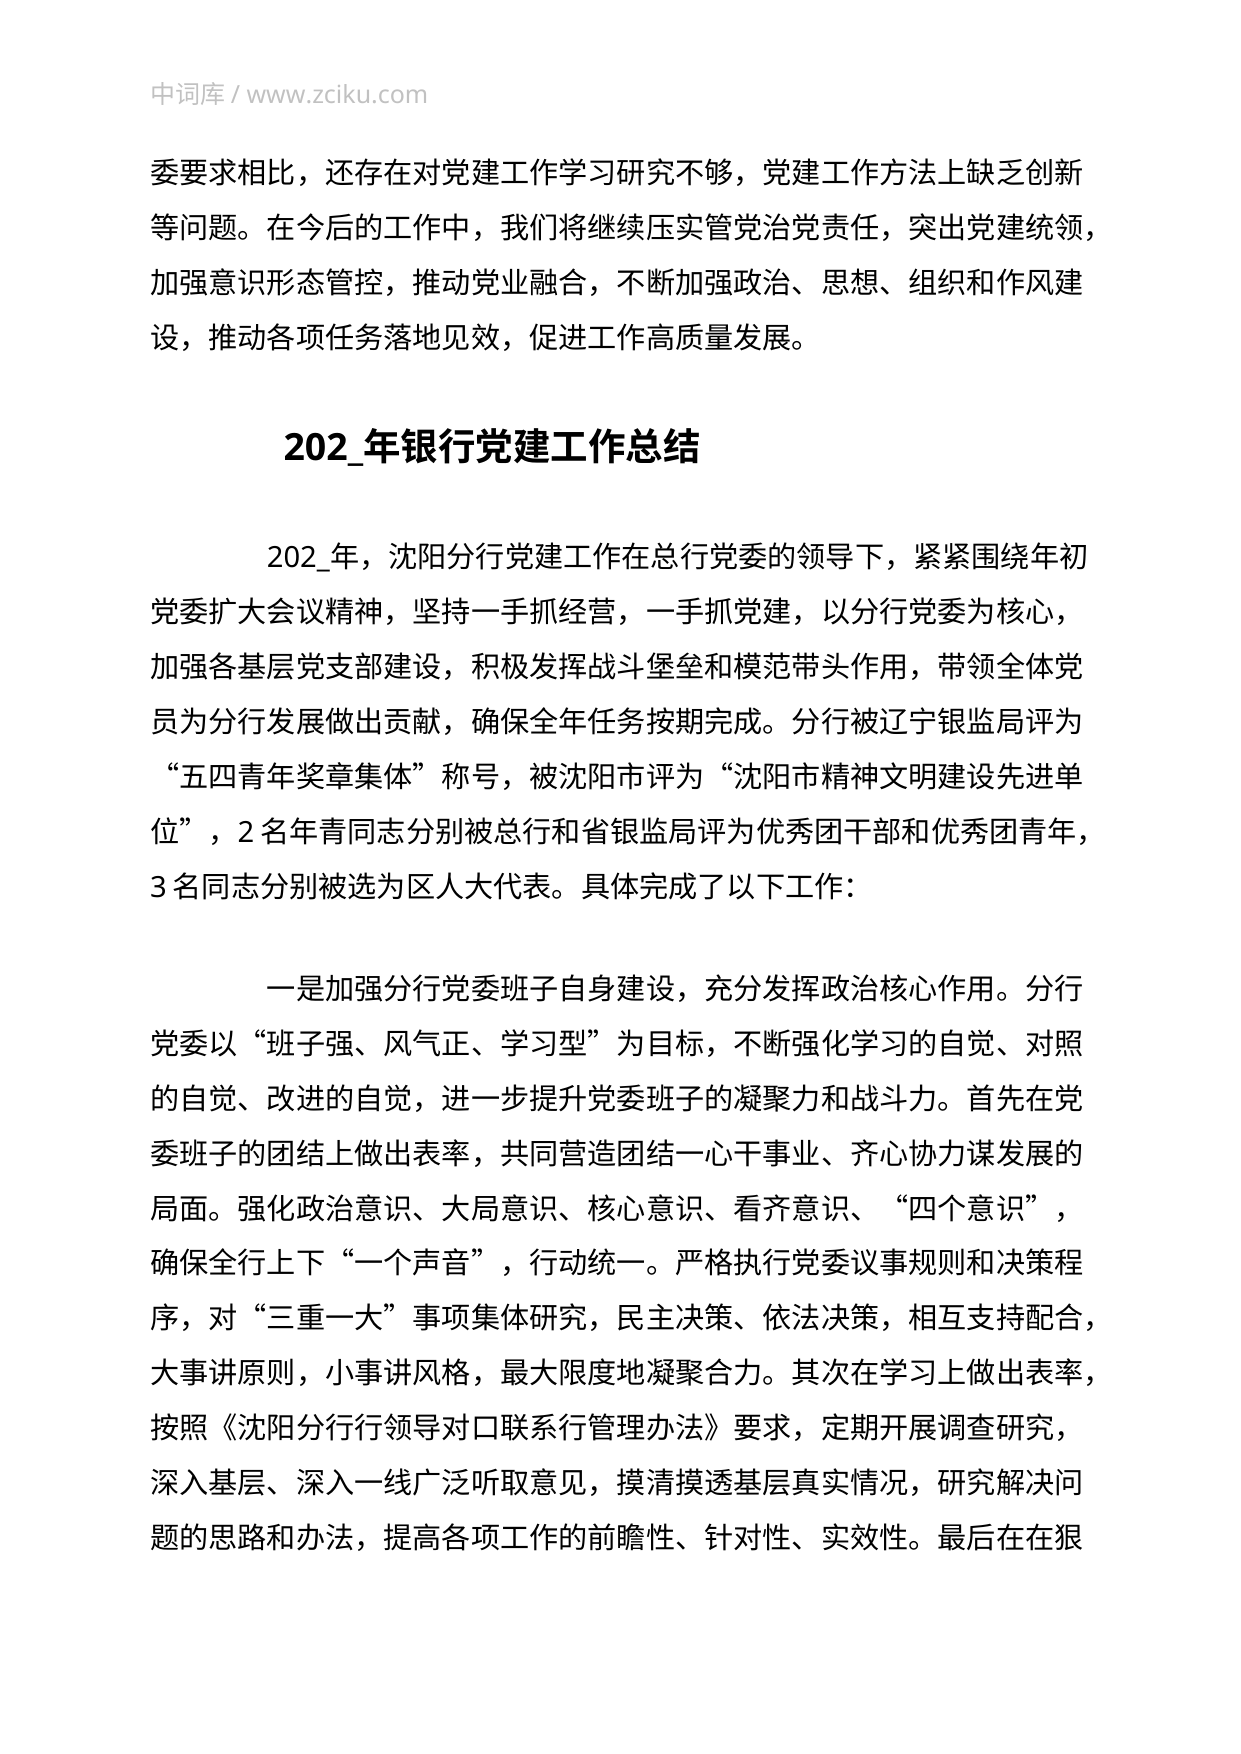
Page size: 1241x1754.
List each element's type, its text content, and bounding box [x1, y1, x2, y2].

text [150, 150, 1090, 357]
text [150, 966, 1090, 1557]
text 202_年，沈阳分行党建工作在总行党委的领导下，紧紧围绕年初党委扩大会议精神，坚持一手抓经营，一手抓党建，以分行党委为核心，加强各基层党支部建设，积极发挥战斗堡垒和模范带头作用，带领全体党员为分行发展做出贡献，确保全年任务按期完成。分行被辽宁银监局评为“五四青年奖章集体”称号，被沈阳市评为“沈阳市精神文明建设先进单位”，2名年青同志分别被总行和省银监局评为优秀团干部和优秀团青年，3名同志分别被选为区人大代表。具体完成了以下工作： [150, 534, 1090, 906]
text 202_年银行党建工作总结 [150, 416, 1090, 471]
